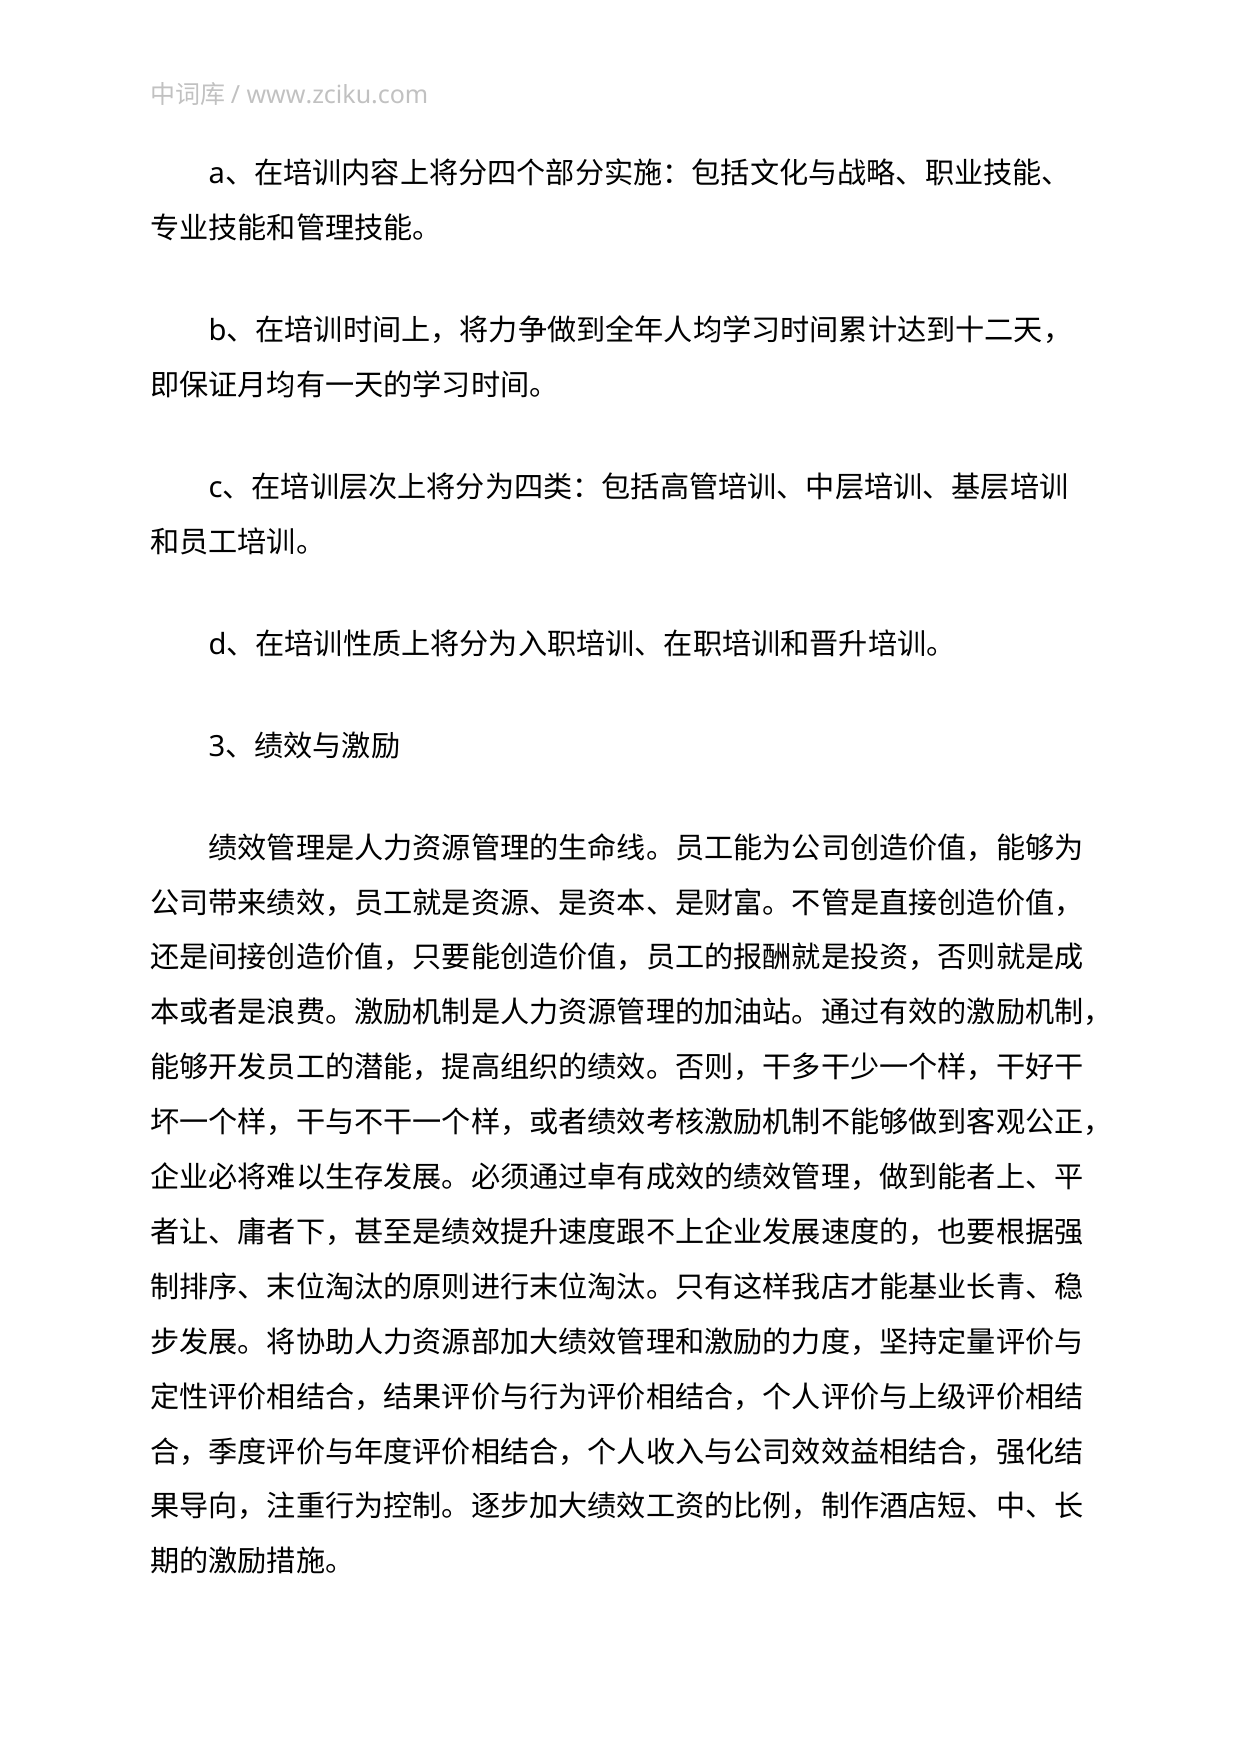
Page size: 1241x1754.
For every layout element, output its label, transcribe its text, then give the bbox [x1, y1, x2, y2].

text b、在培训时间上，将力争做到全年人均学习时间累计达到十二天，即保证月均有一天的学习时间。 [150, 307, 1090, 404]
text 3、绩效与激励 [150, 722, 1090, 765]
text a、在培训内容上将分四个部分实施：包括文化与战略、职业技能、专业技能和管理技能。 [150, 150, 1090, 247]
text 绩效管理是人力资源管理的生命线。员工能为公司创造价值，能够为公司带来绩效，员工就是资源、是资本、是财富。不管是直接创造价值，还是间接创造价值，只要能创造价值，员工的报酬就是投资，否则就是成本或者是浪费。激励机制是人力资源管理的加油站。通过有效的激励机制，能够开发员工的潜能，提高组织的绩效。否则，干多干少一个样，干好干坏一个样，干与不干一个样，或者绩效考核激励机制不能够做到客观公正，企业必将难以生存发展。必须通过卓有成效的绩效管理，做到能者上、平者让、庸者下，甚至是绩效提升速度跟不上企业发展速度的，也要根据强制排序、末位淘汰的原则进行末位淘汰。只有这样我店才能基业长青、稳步发展。将协助人力资源部加大绩效管理和激励的力度，坚持定量评价与定性评价相结合，结果评价与行为评价相结合，个人评价与上级评价相结合，季度评价与年度评价相结合，个人收入与公司效效益相结合，强化结果导向，注重行为控制。逐步加大绩效工资的比例，制作酒店短、中、长期的激励措施。 [150, 824, 1090, 1580]
text c、在培训层次上将分为四类：包括高管培训、中层培训、基层培训和员工培训。 [150, 463, 1090, 561]
text d、在培训性质上将分为入职培训、在职培训和晋升培训。 [150, 620, 1090, 663]
